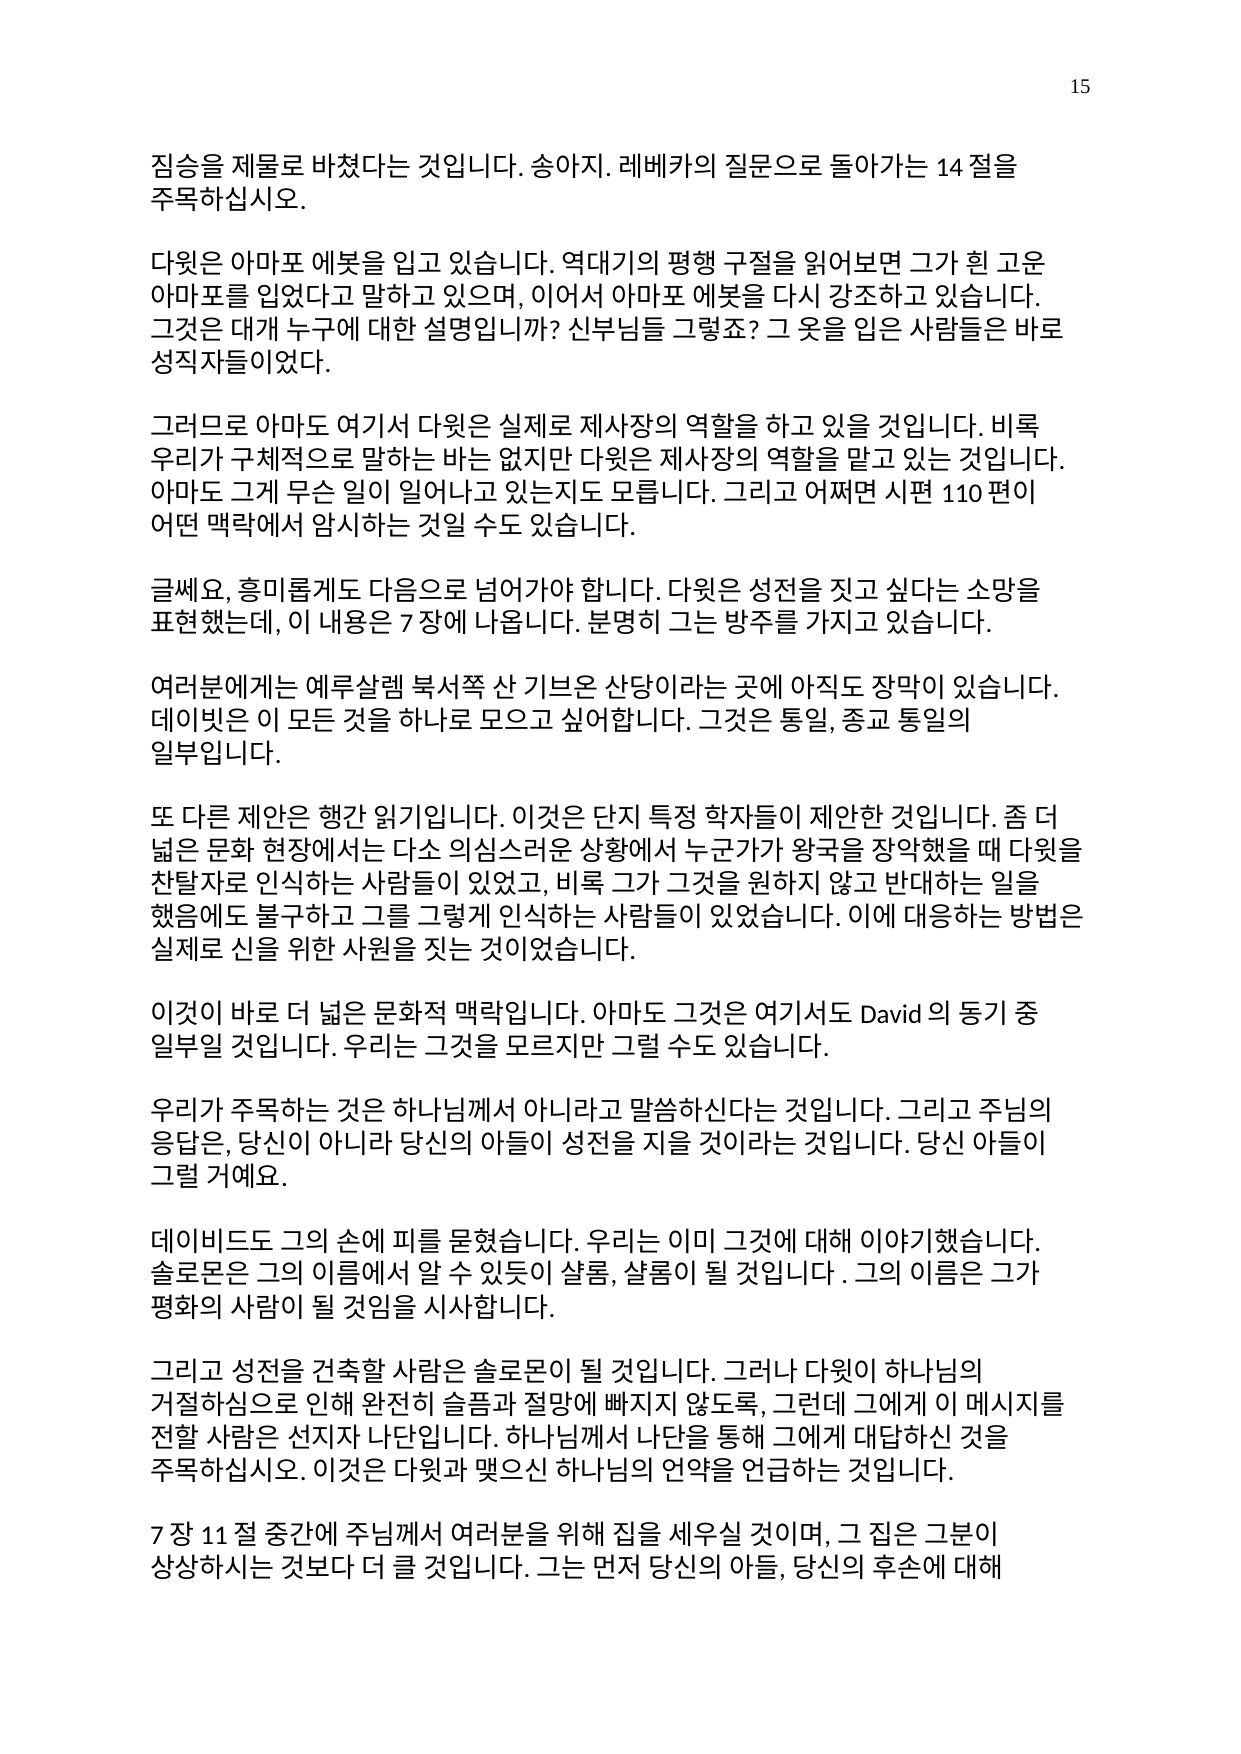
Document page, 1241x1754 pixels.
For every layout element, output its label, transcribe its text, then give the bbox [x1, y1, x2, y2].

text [150, 1518, 1090, 1584]
text 다윗은 아마포 에봇을 입고 있습니다. 역대기의 평행 구절을 읽어보면 그가 흰 고운 아마포를 입었다고 말하고 있으며, 이어서 아마포 에봇을 다시 강조하고 있습니다. 그것은 대개 누구에 대한 설명입니까? 신부님들 그렇죠? 그 옷을 입은 사람들은 바로 성직자들이었다. [150, 247, 1090, 379]
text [150, 150, 1090, 216]
text 여러분에게는 예루살렘 북서쪽 산 기브온 산당이라는 곳에 아직도 장막이 있습니다. 데이빗은 이 모든 것을 하나로 모으고 싶어합니다. 그것은 통일, 종교 통일의 일부입니다. [150, 671, 1090, 770]
text 데이비드도 그의 손에 피를 묻혔습니다. 우리는 이미 그것에 대해 이야기했습니다. 솔로몬은 그의 이름에서 알 수 있듯이 샬롬, 샬롬이 될 것입니다 . 그의 이름은 그가 평화의 사람이 될 것임을 시사합니다. [150, 1225, 1090, 1324]
text 우리가 주목하는 것은 하나님께서 아니라고 말씀하신다는 것입니다. 그리고 주님의 응답은, 당신이 아니라 당신의 아들이 성전을 지을 것이라는 것입니다. 당신 아들이 그럴 거예요. [150, 1094, 1090, 1193]
text 그리고 성전을 건축할 사람은 솔로몬이 될 것입니다. 그러나 다윗이 하나님의 거절하심으로 인해 완전히 슬픔과 절망에 빠지지 않도록, 그런데 그에게 이 메시지를 전할 사람은 선지자 나단입니다. 하나님께서 나단을 통해 그에게 대답하신 것을 주목하십시오. 이것은 다윗과 맺으신 하나님의 언약을 언급하는 것입니다. [150, 1355, 1090, 1487]
text 이것이 바로 더 넓은 문화적 맥락입니다. 아마도 그것은 여기서도 David의 동기 중 일부일 것입니다. 우리는 그것을 모르지만 그럴 수도 있습니다. [150, 997, 1090, 1063]
text 그러므로 아마도 여기서 다윗은 실제로 제사장의 역할을 하고 있을 것입니다. 비록 우리가 구체적으로 말하는 바는 없지만 다윗은 제사장의 역할을 맡고 있는 것입니다. 아마도 그게 무슨 일이 일어나고 있는지도 모릅니다. 그리고 어쩌면 시편 110편이 어떤 맥락에서 암시하는 것일 수도 있습니다. [150, 410, 1090, 542]
text 또 다른 제안은 행간 읽기입니다. 이것은 단지 특정 학자들이 제안한 것입니다. 좀 더 넓은 문화 현장에서는 다소 의심스러운 상황에서 누군가가 왕국을 장악했을 때 다윗을 찬탈자로 인식하는 사람들이 있었고, 비록 그가 그것을 원하지 않고 반대하는 일을 했음에도 불구하고 그를 그렇게 인식하는 사람들이 있었습니다. 이에 대응하는 방법은 실제로 신을 위한 사원을 짓는 것이었습니다. [150, 801, 1090, 966]
text 글쎄요, 흥미롭게도 다음으로 넘어가야 합니다. 다윗은 성전을 짓고 싶다는 소망을 표현했는데, 이 내용은 7장에 나옵니다. 분명히 그는 방주를 가지고 있습니다. [150, 574, 1090, 640]
